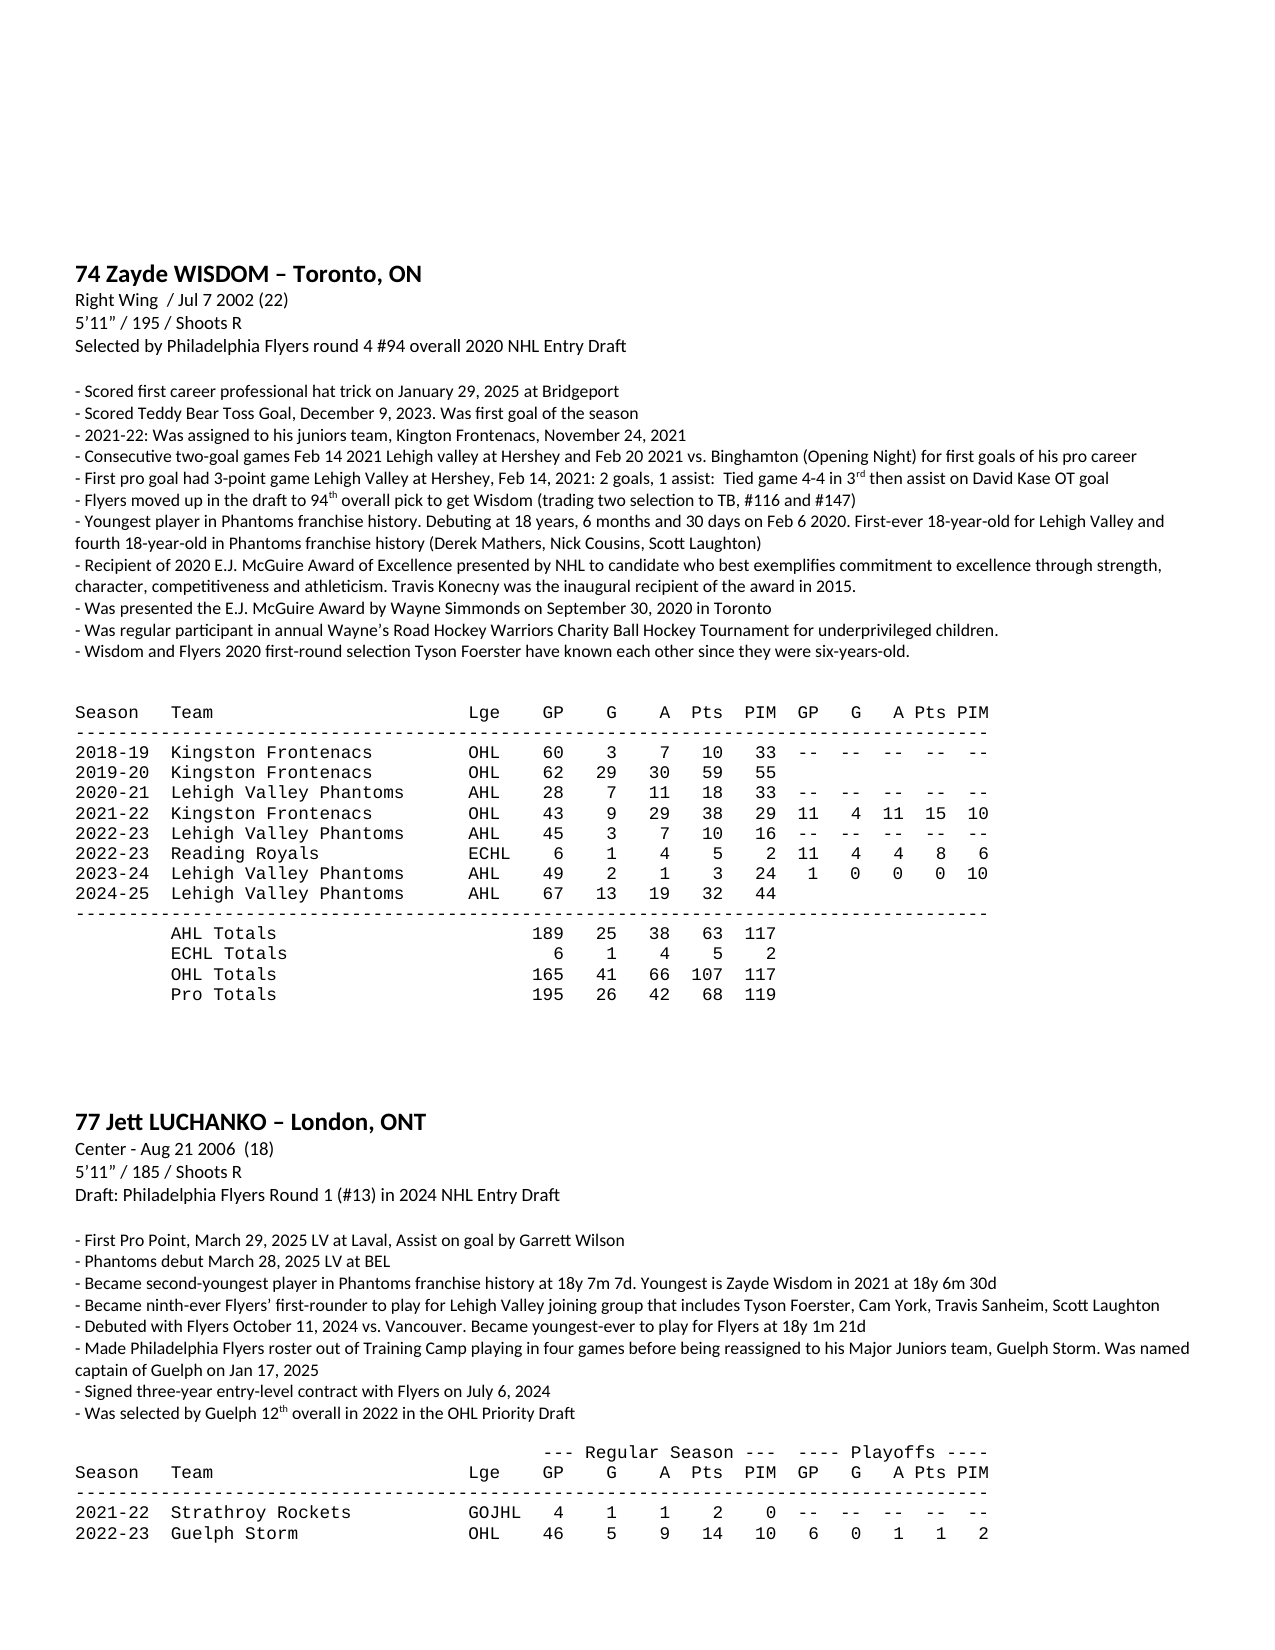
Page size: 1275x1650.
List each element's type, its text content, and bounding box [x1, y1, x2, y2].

text - Wisdom and Flyers 2020 first-round selection Tyson Foerster have known each other since they were six-years-old. [75, 640, 1200, 662]
text Center - Aug 21 2006 (18) [75, 1137, 1200, 1160]
text 5’11” / 195 / Shoots R [75, 312, 1200, 334]
text 2022-23 Reading Royals ECHL 6 1 4 5 2 11 4 4 8 6 2023-24 Lehigh Valley Phantoms AHL 49 2 1 3 24 1 0 0 0 10 2024-25 Lehigh Valley Phantoms AHL 67 13 19 32 44 [75, 844, 1200, 905]
text 5’11” / 185 / Shoots R Draft: Philadelphia Flyers Round 1 (#13) in 2024 NHL Entry Draft [75, 1160, 1200, 1206]
text Pro Totals 195 26 42 68 119 [75, 985, 1200, 1005]
text 74 Zayde WISDOM – Toronto, ON [75, 258, 1200, 289]
text 2022-23 Guelph Storm OHL 46 5 9 14 10 6 0 1 1 2 [75, 1524, 1200, 1544]
text 2020-21 Lehigh Valley Phantoms AHL 28 7 11 18 33 -- -- -- -- -- [75, 784, 1200, 804]
text 2021-22 Kingston Frontenacs OHL 43 9 29 38 29 11 4 11 15 10 [75, 804, 1200, 824]
text Season Team Lge GP G A Pts PIM GP G A Pts PIM [75, 1464, 1200, 1484]
text -------------------------------------------------------------------------------------- [75, 1484, 1200, 1504]
text - First pro goal had 3-point game Lehigh Valley at Hershey, Feb 14, 2021: 2 goals, 1 assist: Tied game 4-4 in 3rd then assist on David Kase OT goal [75, 467, 1200, 489]
text Selected by Philadelphia Flyers round 4 #94 overall 2020 NHL Entry Draft [75, 334, 1200, 357]
text 2022-23 Lehigh Valley Phantoms AHL 45 3 7 10 16 -- -- -- -- -- [75, 824, 1200, 844]
text - Scored first career professional hat trick on January 29, 2025 at Bridgeport [75, 380, 1200, 402]
text 2021-22 Strathroy Rockets GOJHL 4 1 1 2 0 -- -- -- -- -- [75, 1504, 1200, 1524]
text --- Regular Season --- ---- Playoffs ---- [75, 1444, 1200, 1464]
text - Youngest player in Phantoms franchise history. Debuting at 18 years, 6 months and 30 days on Feb 6 2020. First-ever 18-year-old for Lehigh Valley and fourth 18-year-old in Phantoms franchise history (Derek Mathers, Nick Cousins, Scott Laughton) [75, 510, 1200, 554]
text Season Team Lge GP G A Pts PIM GP G A Pts PIM [75, 704, 1200, 724]
text -------------------------------------------------------------------------------------- [75, 724, 1200, 744]
text - Was regular participant in annual Wayne’s Road Hockey Warriors Charity Ball Hockey Tournament for underprivileged children. [75, 619, 1200, 640]
text 77 Jett LUCHANKO – London, ONT [75, 1107, 1200, 1137]
text - Scored Teddy Bear Toss Goal, December 9, 2023. Was first goal of the season - 2021-22: Was assigned to his juniors team, Kington Frontenacs, November 24, 2021 [75, 402, 1200, 445]
text AHL Totals 189 25 38 63 117 ECHL Totals 6 1 4 5 2 [75, 925, 1200, 965]
text - Was presented the E.J. McGuire Award by Wayne Simmonds on September 30, 2020 in Toronto [75, 597, 1200, 619]
text - Flyers moved up in the draft to 94th overall pick to get Wisdom (trading two selection to TB, #116 and #147) [75, 489, 1200, 510]
text 2018-19 Kingston Frontenacs OHL 60 3 7 10 33 -- -- -- -- -- [75, 744, 1200, 764]
text OHL Totals 165 41 66 107 117 [75, 965, 1200, 985]
text Right Wing / Jul 7 2002 (22) [75, 289, 1200, 312]
text - Recipient of 2020 E.J. McGuire Award of Excellence presented by NHL to candidate who best exemplifies commitment to excellence through strength, character, competitiveness and athleticism. Travis Konecny was the inaugural recipient of the award in 2015. [75, 554, 1200, 597]
text 2019-20 Kingston Frontenacs OHL 62 29 30 59 55 [75, 764, 1200, 784]
text -------------------------------------------------------------------------------------- [75, 905, 1200, 925]
text - First Pro Point, March 29, 2025 LV at Laval, Assist on goal by Garrett Wilson - Phantoms debut March 28, 2025 LV at BEL - Became second-youngest player in Phantoms franchise history at 18y 7m 7d. Youngest is Zayde Wisdom in 2021 at 18y 6m 30d - Became ninth-ever Flyers’ first-rounder to play for Lehigh Valley joining group that includes Tyson Foerster, Cam York, Travis Sanheim, Scott Laughton - Debuted with Flyers October 11, 2024 vs. Vancouver. Became youngest-ever to play for Flyers at 18y 1m 21d - Made Philadelphia Flyers roster out of Training Camp playing in four games before being reassigned to his Major Juniors team, Guelph Storm. Was named captain of Guelph on Jan 17, 2025 - Signed three-year entry-level contract with Flyers on July 6, 2024 - Was selected by Guelph 12th overall in 2022 in the OHL Priority Draft [75, 1229, 1200, 1424]
text - Consecutive two-goal games Feb 14 2021 Lehigh valley at Hershey and Feb 20 2021 vs. Binghamton (Opening Night) for first goals of his pro career [75, 445, 1200, 467]
